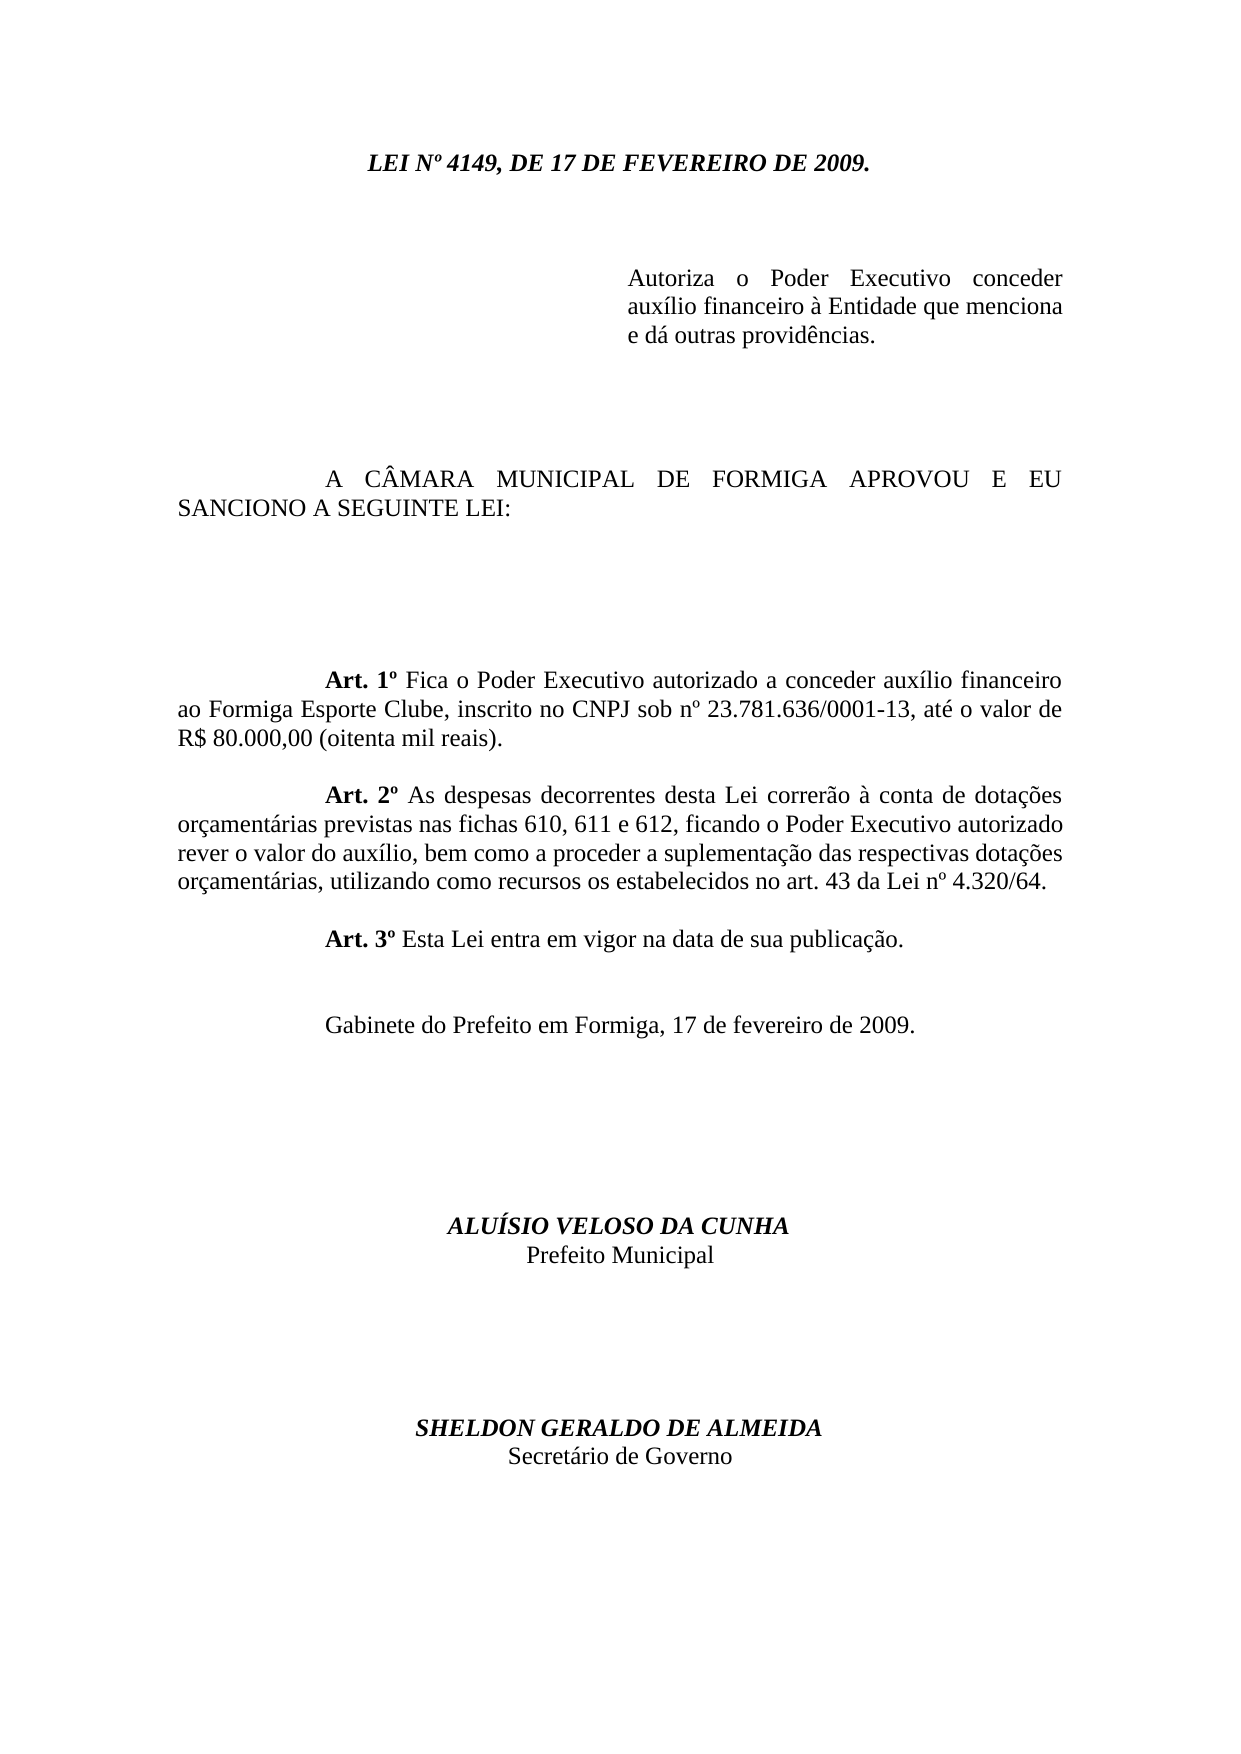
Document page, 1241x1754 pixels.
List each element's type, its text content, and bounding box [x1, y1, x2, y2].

text LEI Nº 4149, DE 17 DE FEVEREIRO DE 2009. [177, 148, 1063, 176]
text Gabinete do Prefeito em Formiga, 17 de fevereiro de 2009. [177, 1010, 1063, 1039]
text A CÂMARA MUNICIPAL DE FORMIGA APROVOU E EU SANCIONO A SEGUINTE LEI: [177, 464, 1063, 521]
text SHELDON GERALDO DE ALMEIDA [177, 1413, 1063, 1441]
text Art. 3º Esta Lei entra em vigor na data de sua publicação. [177, 924, 1063, 953]
text ALUÍSIO VELOSO DA CUNHA [177, 1211, 1063, 1240]
text Autoriza o Poder Executivo conceder auxílio financeiro à Entidade que menciona e dá outras providências. [627, 263, 1063, 349]
text Art. 1º Fica o Poder Executivo autorizado a conceder auxílio financeiro ao Formiga Esporte Clube, inscrito no CNPJ sob nº 23.781.636/0001-13, até o valor de R$ 80.000,00 (oitenta mil reais). [177, 665, 1063, 751]
text Art. 2º As despesas decorrentes desta Lei correrão à conta de dotações orçamentárias previstas nas fichas 610, 611 e 612, ficando o Poder Executivo autorizado rever o valor do auxílio, bem como a proceder a suplementação das respectivas dotações orçamentárias, utilizando como recursos os estabelecidos no art. 43 da Lei nº 4.320/64. [177, 780, 1063, 895]
text Prefeito Municipal [177, 1240, 1063, 1269]
text Secretário de Governo [177, 1441, 1063, 1470]
